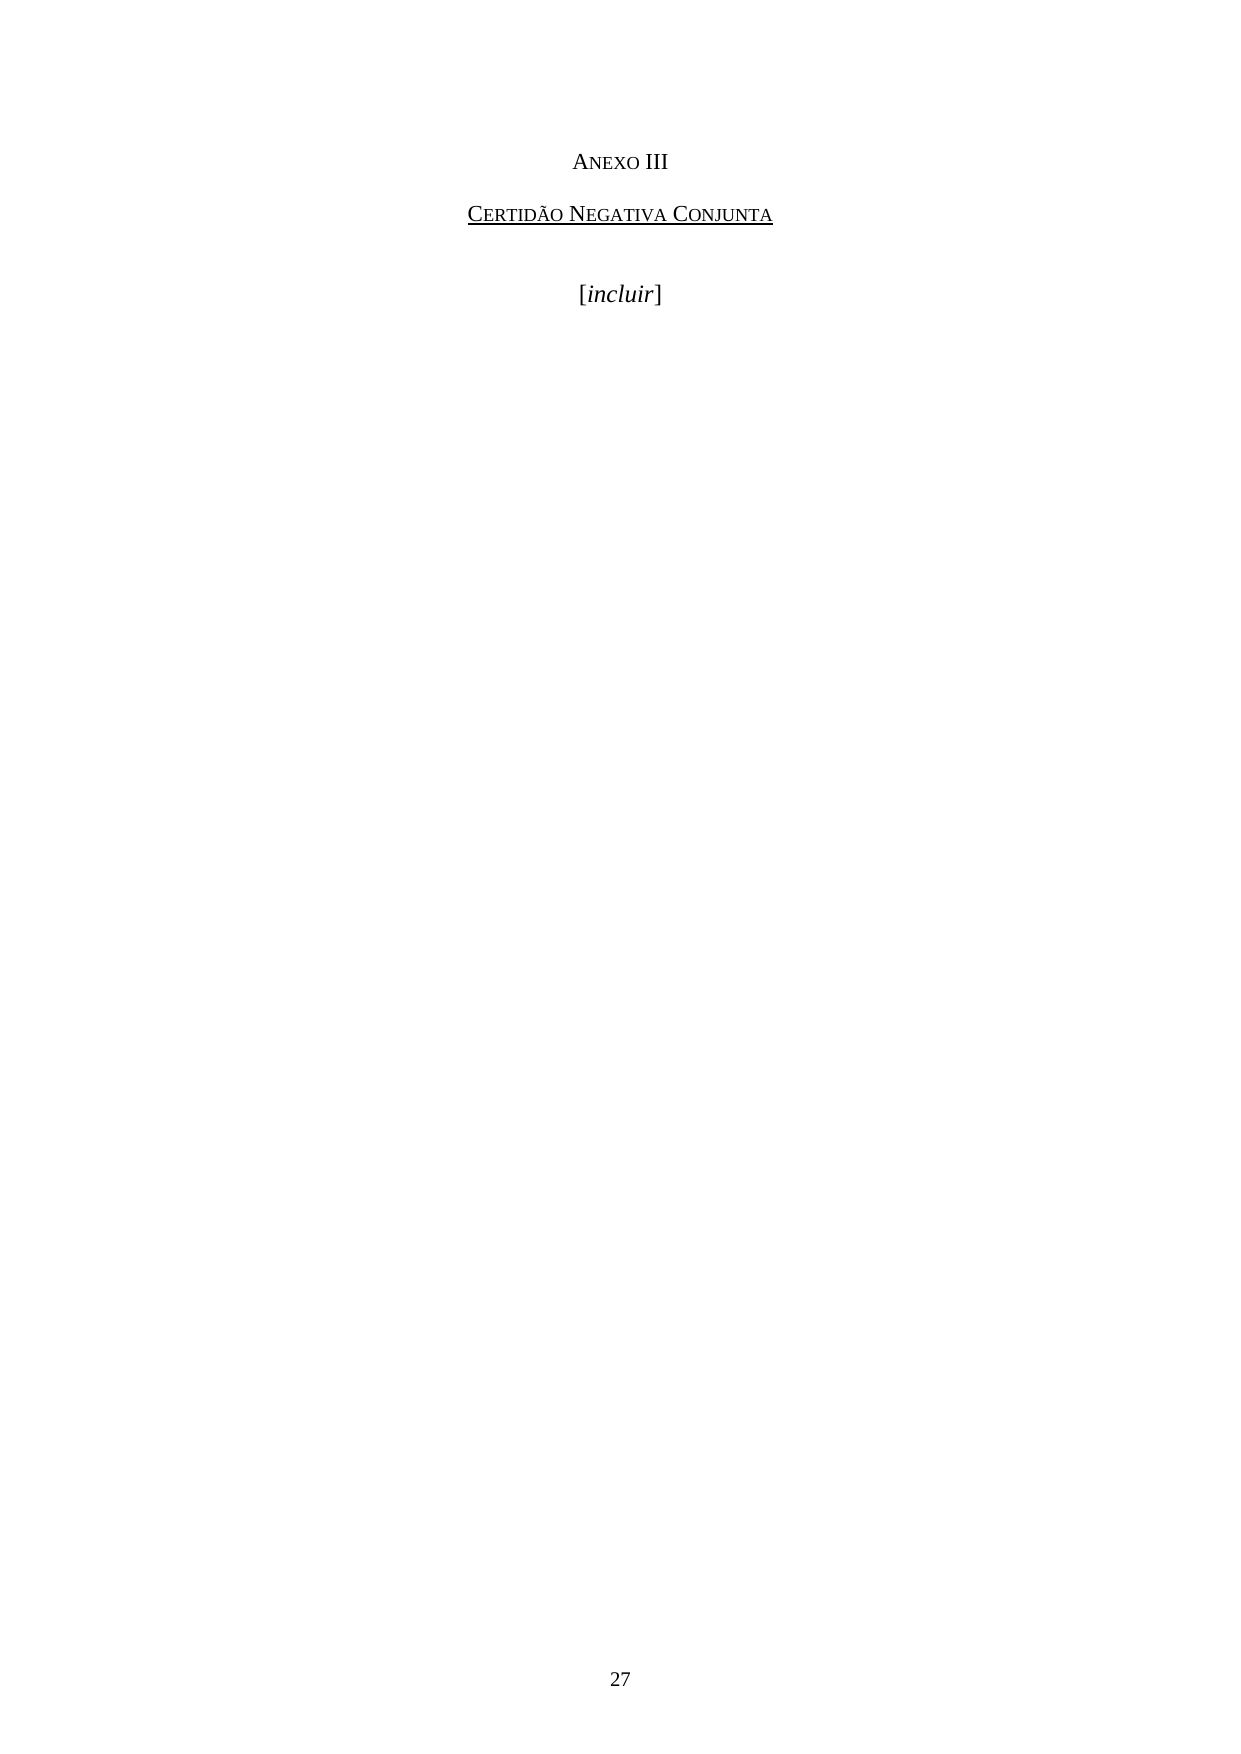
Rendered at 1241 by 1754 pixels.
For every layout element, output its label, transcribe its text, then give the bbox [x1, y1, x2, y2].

text Certidão Negativa Conjunta [177, 200, 1063, 227]
text [incluir] [177, 279, 1063, 308]
text Anexo III [177, 148, 1063, 174]
